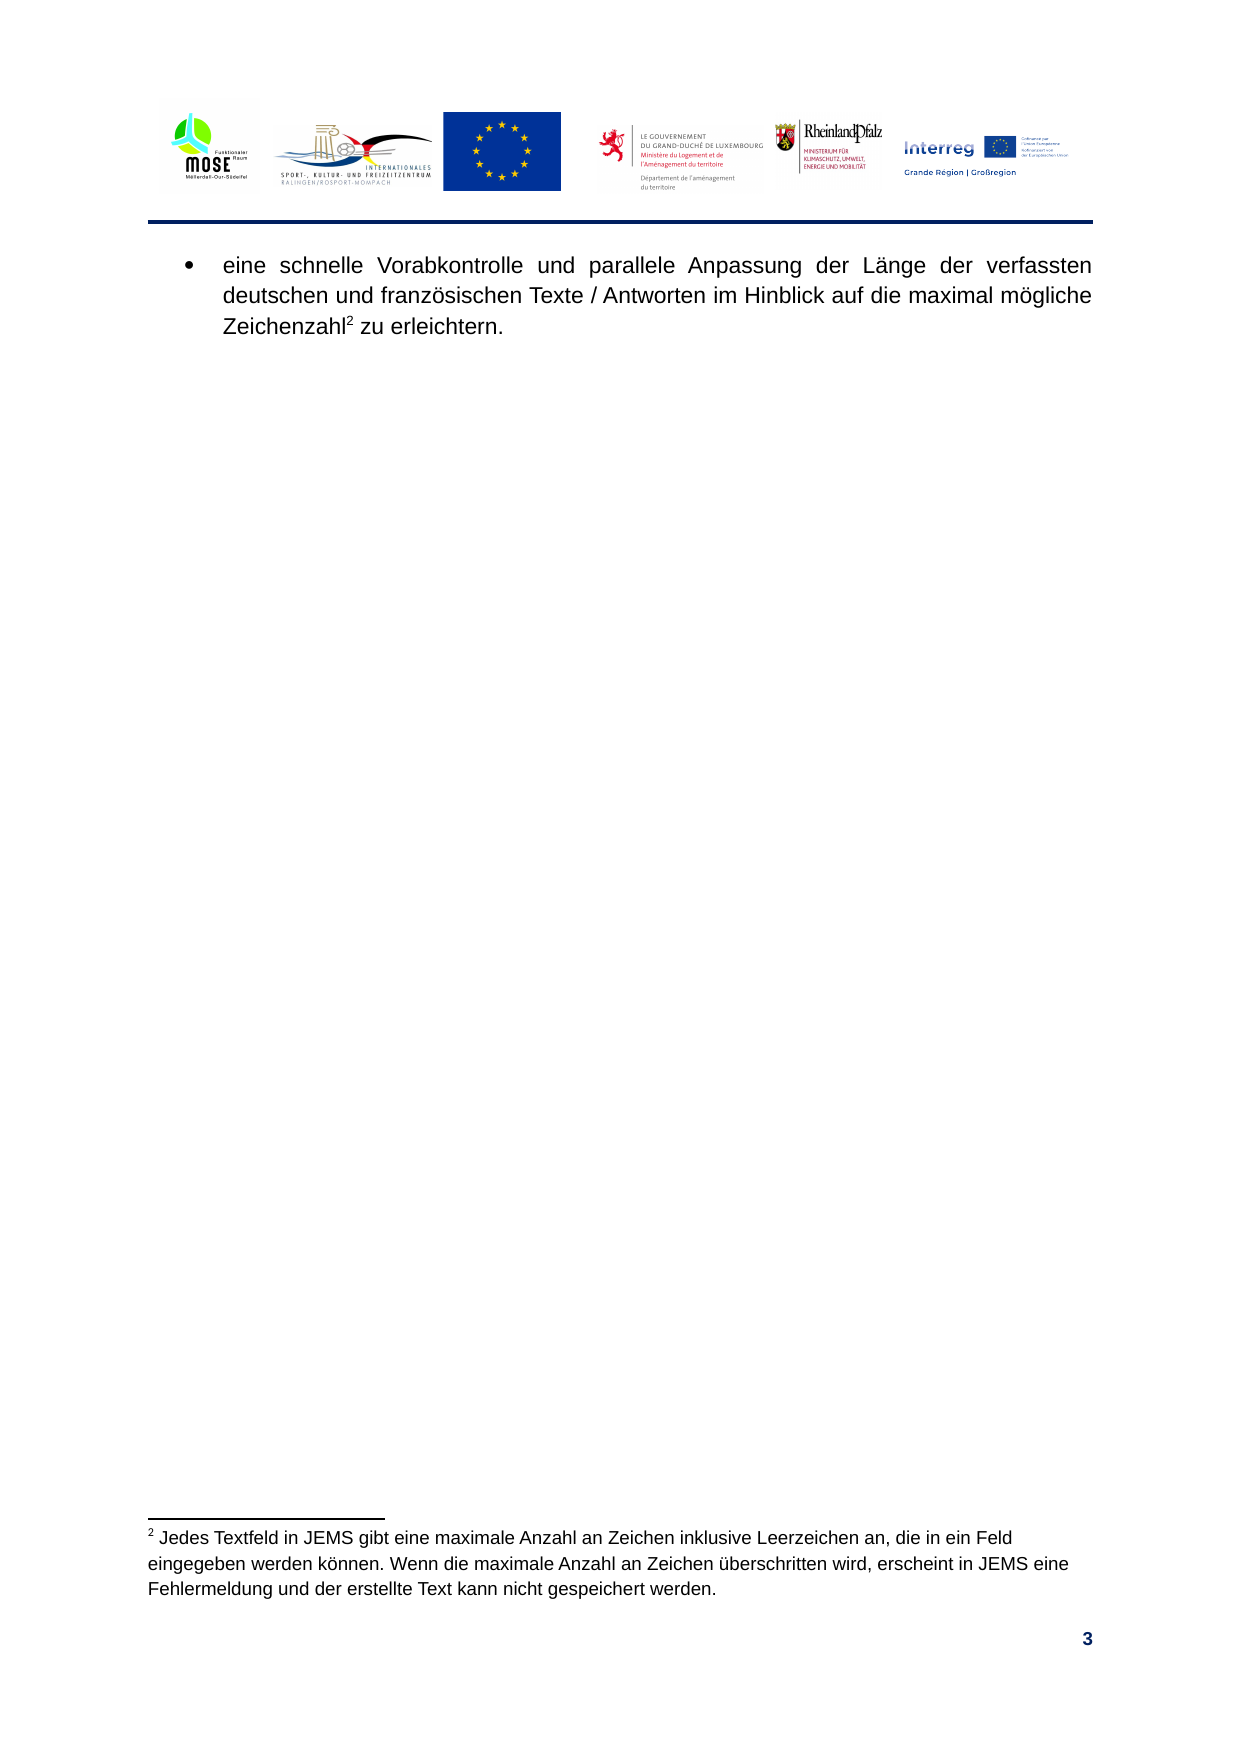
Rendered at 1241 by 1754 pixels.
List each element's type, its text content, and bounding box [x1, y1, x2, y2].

picture [158, 98, 260, 194]
picture [273, 125, 432, 187]
picture [443, 112, 561, 191]
picture [894, 125, 1093, 189]
picture [775, 112, 882, 190]
list eine schnelle Vorabkontrolle und parallele Anpassung der Länge der verfassten deutschen und französischen Texte / Antworten im Hinblick auf die maximal mögliche Zeichenzahl zu erleichtern. [185, 252, 1093, 339]
picture [596, 125, 765, 194]
